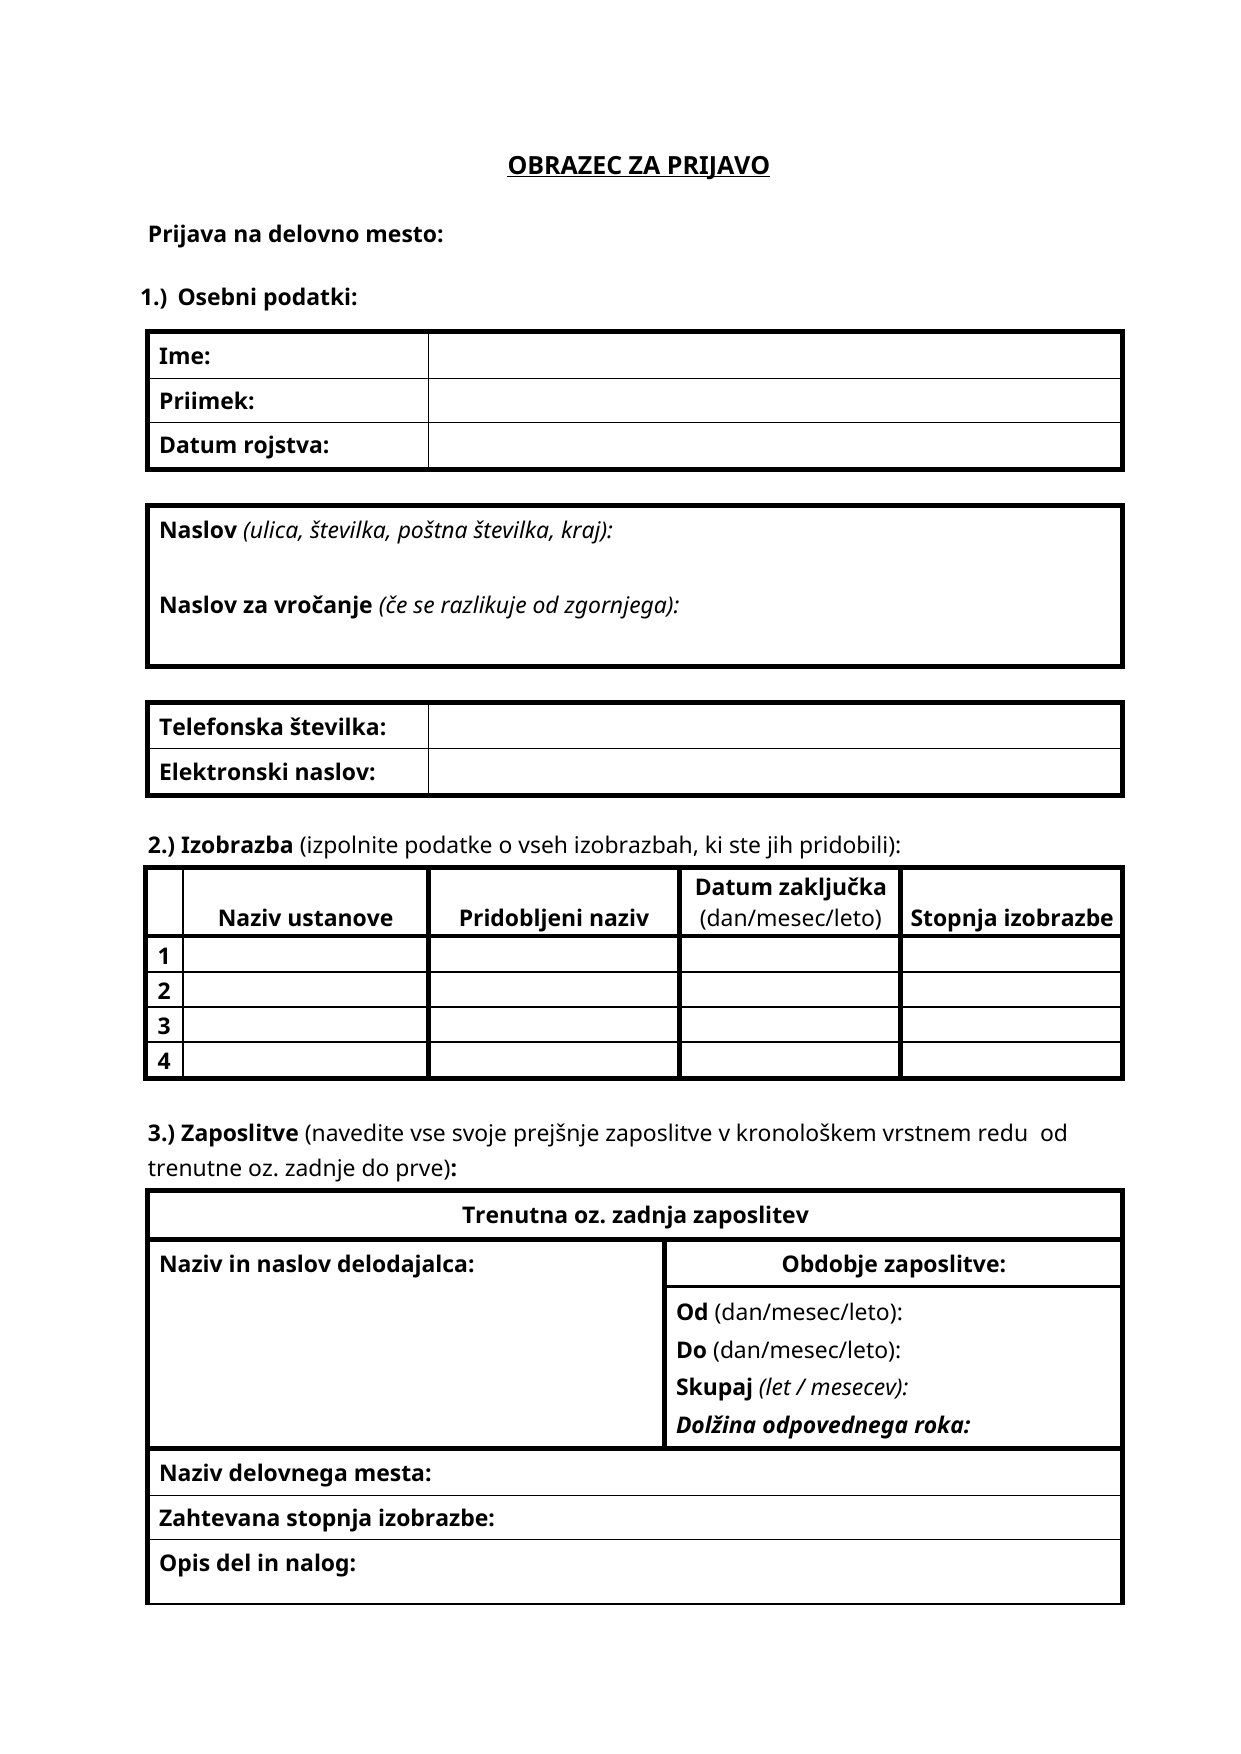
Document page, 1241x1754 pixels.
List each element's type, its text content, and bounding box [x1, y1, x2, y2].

table_cell [429, 379, 1120, 422]
list Osebni podatki: [140, 281, 1093, 312]
table_cell 4 [148, 1043, 182, 1076]
table_cell [903, 1043, 1120, 1076]
table_cell Naziv in naslov delodajalca: [150, 1242, 662, 1446]
table_cell Obdobje zaposlitve: [667, 1242, 1120, 1285]
table_cell [184, 973, 426, 1006]
table_cell [184, 1043, 426, 1076]
table_header Naziv ustanove [184, 870, 426, 934]
table_cell Priimek: [150, 379, 428, 422]
table_cell [903, 1008, 1120, 1041]
table_cell [431, 1008, 677, 1041]
table_cell [903, 938, 1120, 971]
table_cell [682, 1008, 898, 1041]
table_cell [431, 1043, 677, 1076]
table_cell [682, 973, 898, 1006]
table_header [148, 870, 182, 934]
table_cell Od (dan/mesec/leto): Do (dan/mesec/leto): Skupaj (let / mesecev): Dolžina odpovednega roka: [667, 1288, 1120, 1446]
table_cell [184, 938, 426, 971]
table_header Telefonska številka: [150, 705, 428, 748]
table_cell Naziv delovnega mesta: [150, 1451, 1120, 1494]
table_cell Datum rojstva: [150, 423, 428, 467]
text 2.) Izobrazba (izpolnite podatke o vseh izobrazbah, ki ste jih pridobili): [148, 829, 1093, 860]
table_cell [184, 1008, 426, 1041]
table_cell [682, 1043, 898, 1076]
table_header Trenutna oz. zadnja zaposlitev [150, 1193, 1120, 1237]
table_cell [682, 938, 898, 971]
table_cell [903, 973, 1120, 1006]
table_cell [431, 938, 677, 971]
table_cell Elektronski naslov: [150, 749, 428, 793]
table_header Datum zaključka (dan/mesec/leto) [682, 870, 898, 934]
table_header Naslov (ulica, številka, poštna številka, kraj): Naslov za vročanje (če se razlikuje od zgornjega): [150, 508, 1120, 664]
table_header Pridobljeni naziv [431, 870, 677, 934]
table_header Ime: [150, 334, 428, 377]
text 3.) Zaposlitve (navedite vse svoje prejšnje zaposlitve v kronološkem vrstnem redu od trenutne oz. zadnje do prve): [148, 1116, 1093, 1184]
table_cell 1 [148, 938, 182, 971]
table_header [429, 705, 1120, 748]
table_cell Opis del in nalog: [150, 1540, 1120, 1603]
table_cell 2 [148, 973, 182, 1006]
table_header [429, 334, 1120, 377]
title OBRAZEC ZA PRIJAVO [148, 148, 1093, 182]
table_cell Zahtevana stopnja izobrazbe: [150, 1496, 1120, 1539]
text Prijava na delovno mesto: [148, 218, 1094, 249]
table_header Stopnja izobrazbe [903, 870, 1120, 934]
table_cell [431, 973, 677, 1006]
table_cell [429, 749, 1120, 793]
table_cell [429, 423, 1120, 467]
table_cell 3 [148, 1008, 182, 1041]
